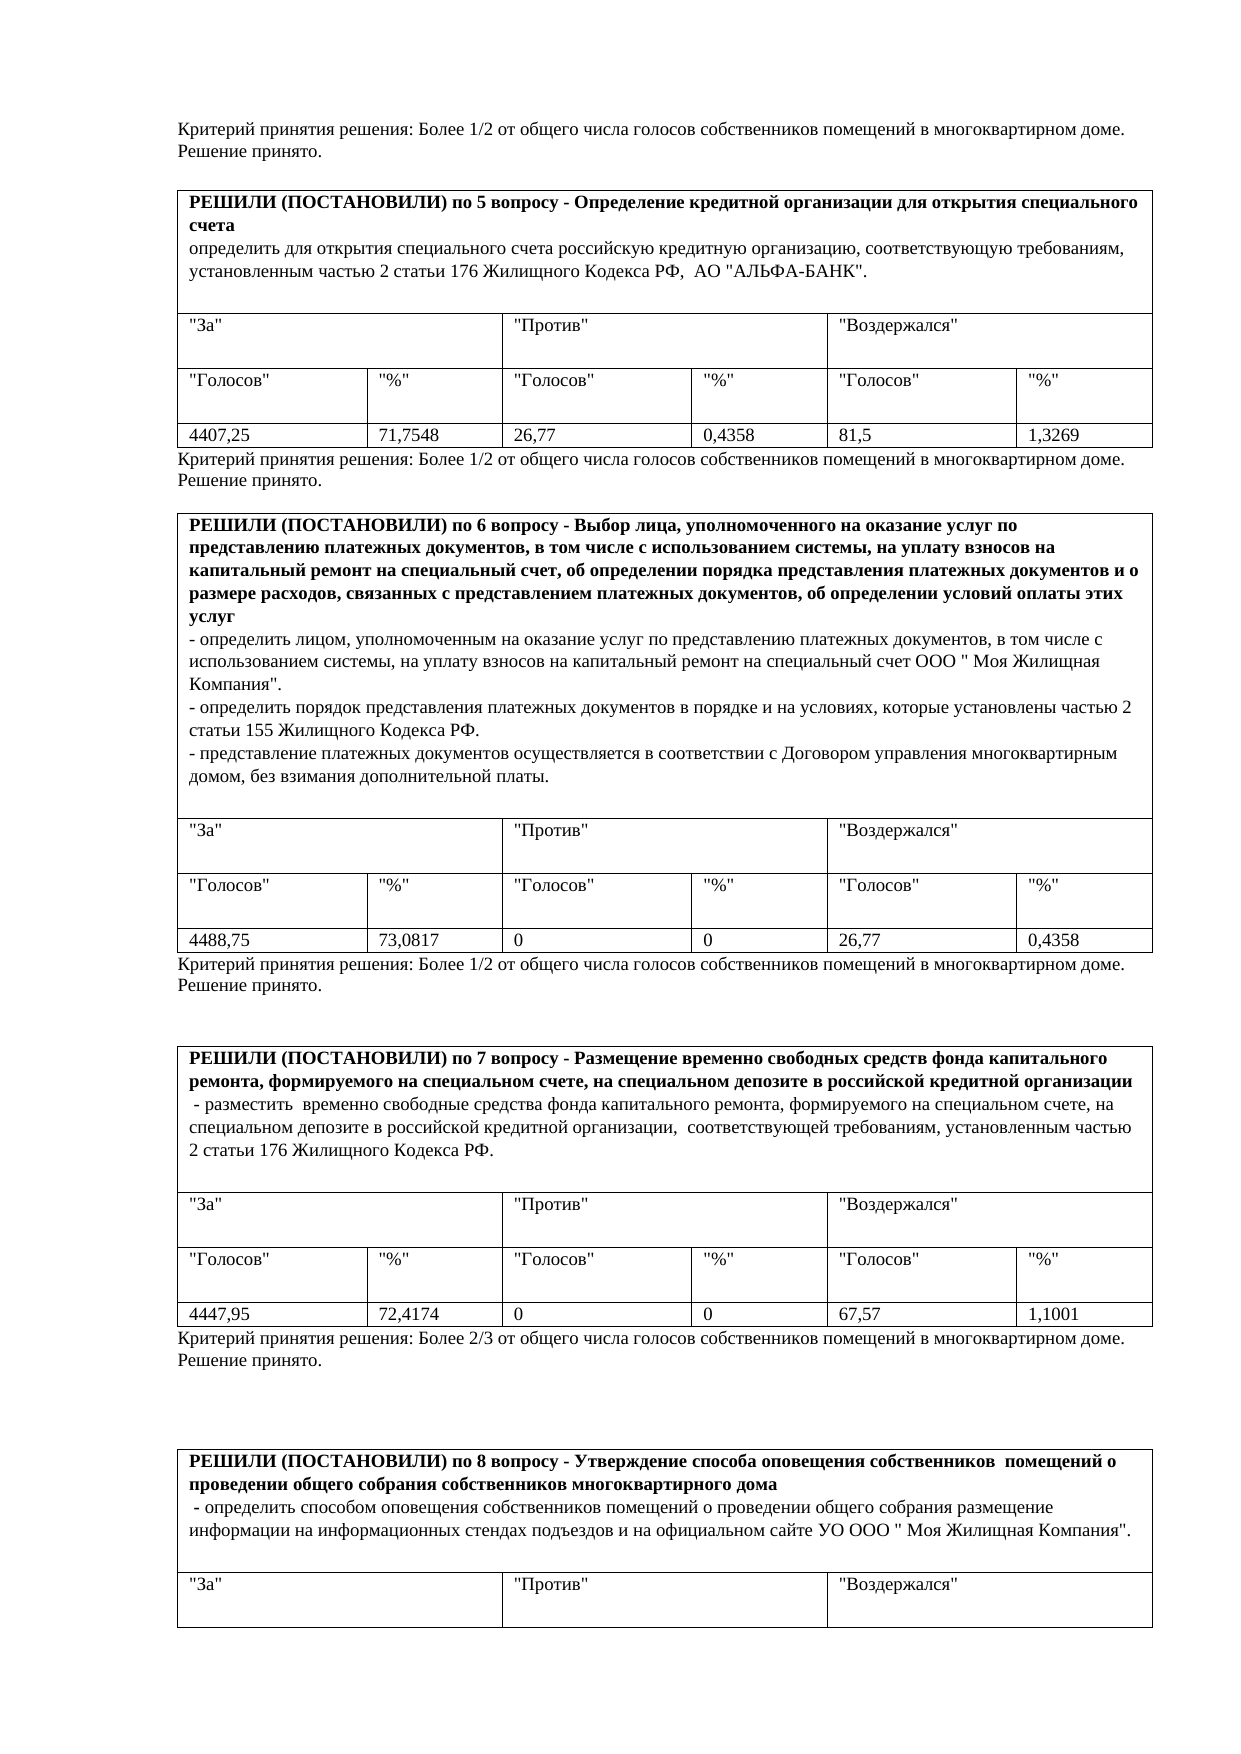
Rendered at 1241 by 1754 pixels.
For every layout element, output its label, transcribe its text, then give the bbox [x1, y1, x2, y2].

table_cell "Воздержался" [828, 819, 1152, 873]
table_cell 26,77 [503, 424, 691, 447]
table_cell "Голосов" [503, 1248, 691, 1302]
table_cell 4488,75 [178, 929, 367, 952]
table_cell "%" [368, 874, 502, 927]
table_cell 26,77 [828, 929, 1016, 952]
table_cell 0 [503, 929, 691, 952]
table_cell "Воздержался" [828, 1573, 1152, 1627]
table_cell "Против" [503, 1193, 827, 1247]
table_cell 71,7548 [368, 424, 502, 447]
table_header РЕШИЛИ (ПОСТАНОВИЛИ) по 7 вопросу - Размещение временно свободных средств фонда капитального ремонта, формируемого на специальном счете, на специальном депозите в российской кредитной организации - разместить временно свободные средства фонда капитального ремонта, формируемого на специальном счете, на специальном депозите в российской кредитной организации, соответствующей требованиям, установленным частью 2 статьи 176 Жилищного Кодекса РФ. [178, 1047, 1152, 1192]
table_cell "%" [692, 1248, 827, 1302]
table_cell "За" [178, 1573, 502, 1627]
table_cell "Голосов" [503, 874, 691, 927]
table_cell "Голосов" [503, 369, 691, 422]
table_cell "За" [178, 819, 502, 873]
table_cell "Голосов" [178, 1248, 367, 1302]
table_cell 1,1001 [1017, 1303, 1152, 1326]
table_cell "%" [368, 1248, 502, 1302]
table_cell 0 [692, 1303, 827, 1326]
table_cell "Голосов" [178, 369, 367, 422]
table_cell 0 [503, 1303, 691, 1326]
table_cell "Против" [503, 314, 827, 368]
table_header РЕШИЛИ (ПОСТАНОВИЛИ) по 8 вопросу - Утверждение способа оповещения собственников помещений о проведении общего собрания собственников многоквартирного дома - определить способом оповещения собственников помещений о проведении общего собрания размещение информации на информационных стендах подъездов и на официальном сайте УО ООО " Моя Жилищная Компания". [178, 1450, 1152, 1572]
table_cell "Голосов" [828, 369, 1016, 422]
table_cell "Против" [503, 1573, 827, 1627]
table_cell "%" [1017, 874, 1152, 927]
table_cell 73,0817 [368, 929, 502, 952]
text Критерий принятия решения: Более 1/2 от общего числа голосов собственников помещений в многоквартирном доме. Решение принято. [177, 448, 1152, 491]
table_header РЕШИЛИ (ПОСТАНОВИЛИ) по 5 вопросу - Определение кредитной организации для открытия специального счета определить для открытия специального счета российскую кредитную организацию, соответствующую требованиям, установленным частью 2 статьи 176 Жилищного Кодекса РФ, АО "АЛЬФА-БАНК". [178, 191, 1152, 313]
table_cell "За" [178, 1193, 502, 1247]
table_cell 4407,25 [178, 424, 367, 447]
table_cell "Голосов" [828, 874, 1016, 927]
text Критерий принятия решения: Более 2/3 от общего числа голосов собственников помещений в многоквартирном доме. [177, 1327, 1152, 1348]
table_cell "%" [368, 369, 502, 422]
table_cell "За" [178, 314, 502, 368]
table_cell 1,3269 [1017, 424, 1152, 447]
table_cell 72,4174 [368, 1303, 502, 1326]
table_cell "Голосов" [828, 1248, 1016, 1302]
table_cell "Против" [503, 819, 827, 873]
table_cell 81,5 [828, 424, 1016, 447]
table_cell "Воздержался" [828, 1193, 1152, 1247]
table_header РЕШИЛИ (ПОСТАНОВИЛИ) по 6 вопросу - Выбор лица, уполномоченного на оказание услуг по представлению платежных документов, в том числе с использованием системы, на уплату взносов на капитальный ремонт на специальный счет, об определении порядка представления платежных документов и о размере расходов, связанных с представлением платежных документов, об определении условий оплаты этих услуг - определить лицом, уполномоченным на оказание услуг по представлению платежных документов, в том числе с использованием системы, на уплату взносов на капитальный ремонт на специальный счет ООО " Моя Жилищная Компания". - определить порядок представления платежных документов в порядке и на условиях, которые установлены частью 2 статьи 155 Жилищного Кодекса РФ. - представление платежных документов осуществляется в соответствии с Договором управления многоквартирным домом, без взимания дополнительной платы. [178, 514, 1152, 818]
table_cell 4447,95 [178, 1303, 367, 1326]
table_cell "%" [692, 369, 827, 422]
table_cell "Голосов" [178, 874, 367, 927]
text Критерий принятия решения: Более 1/2 от общего числа голосов собственников помещений в многоквартирном доме. [177, 953, 1152, 974]
table_cell 0,4358 [692, 424, 827, 447]
text Решение принято. [177, 1348, 1152, 1399]
text Решение принято. [177, 140, 1152, 190]
text Решение принято. [177, 974, 1152, 1025]
table_cell "%" [1017, 369, 1152, 422]
table_cell 0,4358 [1017, 929, 1152, 952]
table_cell "Воздержался" [828, 314, 1152, 368]
table_cell 0 [692, 929, 827, 952]
table_cell 67,57 [828, 1303, 1016, 1326]
table_cell "%" [692, 874, 827, 927]
text Критерий принятия решения: Более 1/2 от общего числа голосов собственников помещений в многоквартирном доме. [177, 118, 1152, 140]
table_cell "%" [1017, 1248, 1152, 1302]
